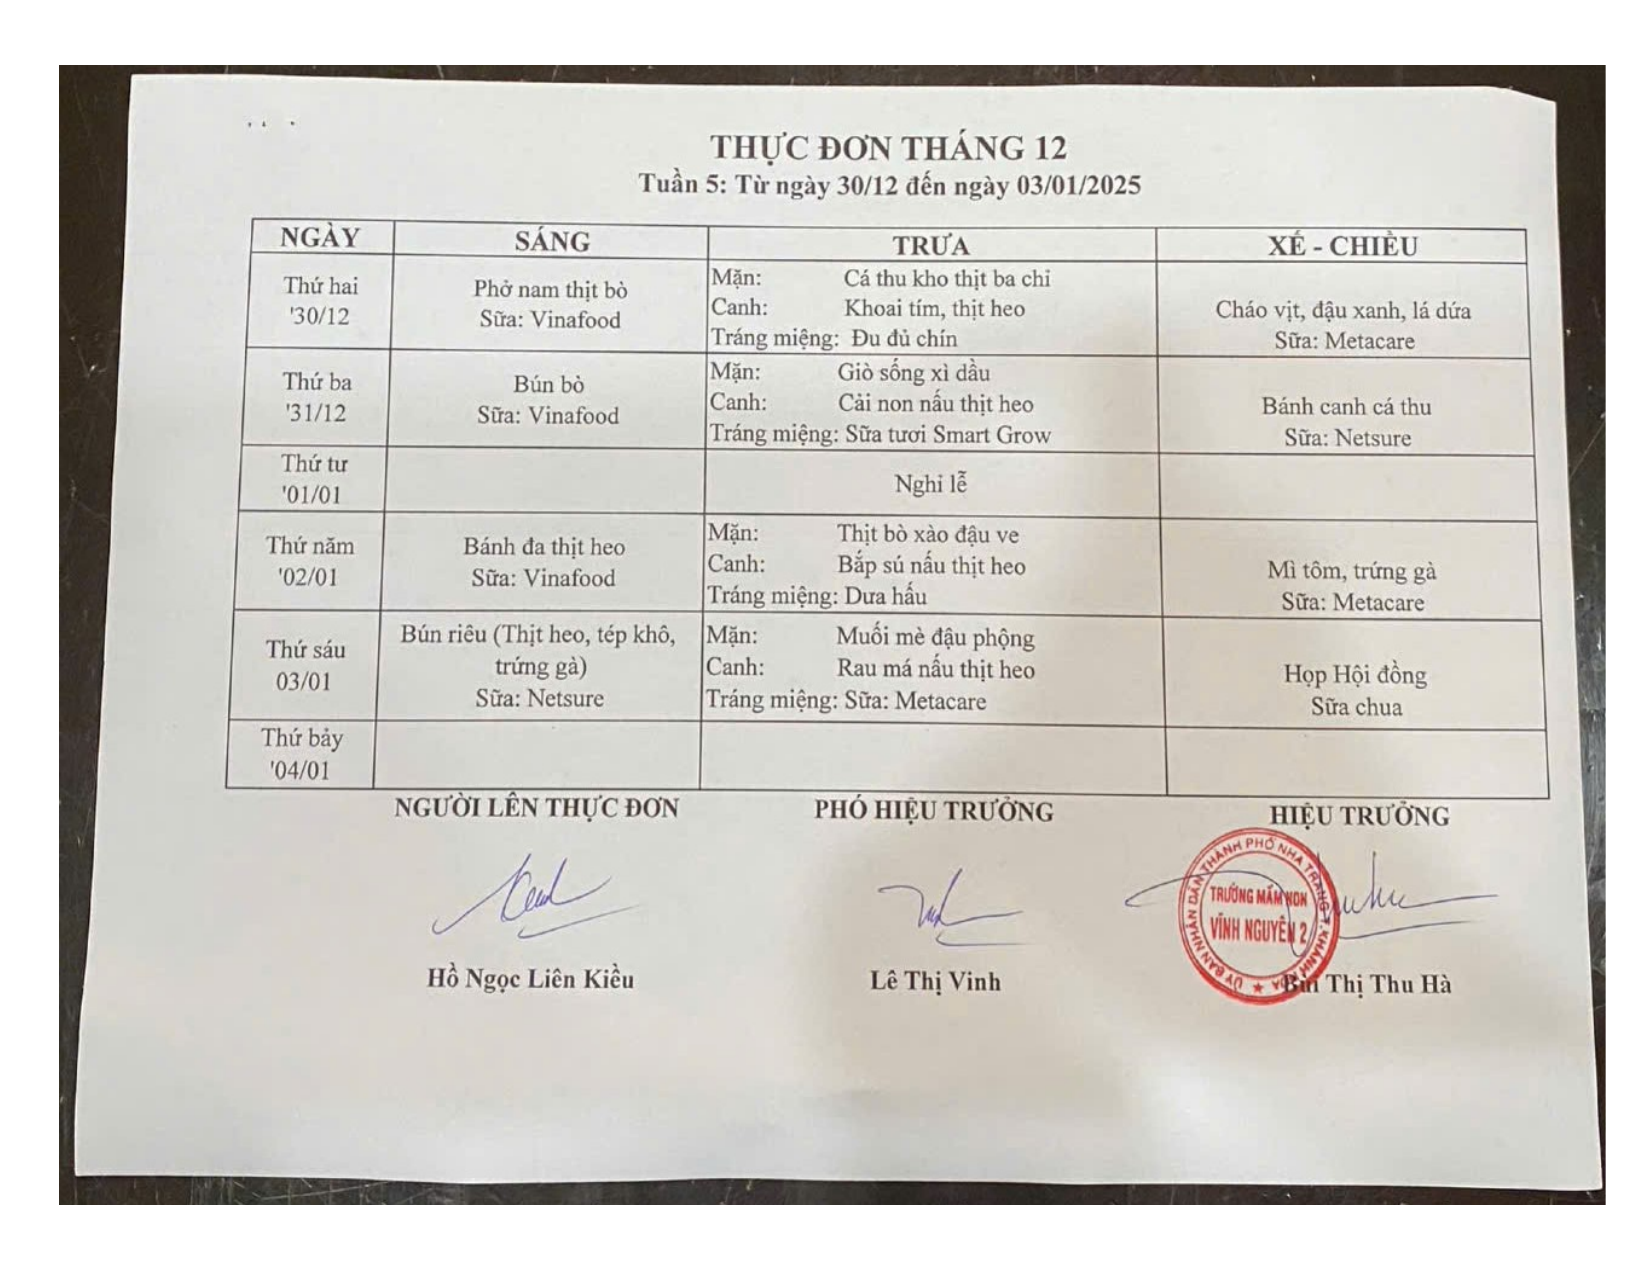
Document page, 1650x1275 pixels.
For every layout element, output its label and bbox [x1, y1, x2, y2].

picture [59, 65, 1606, 1205]
